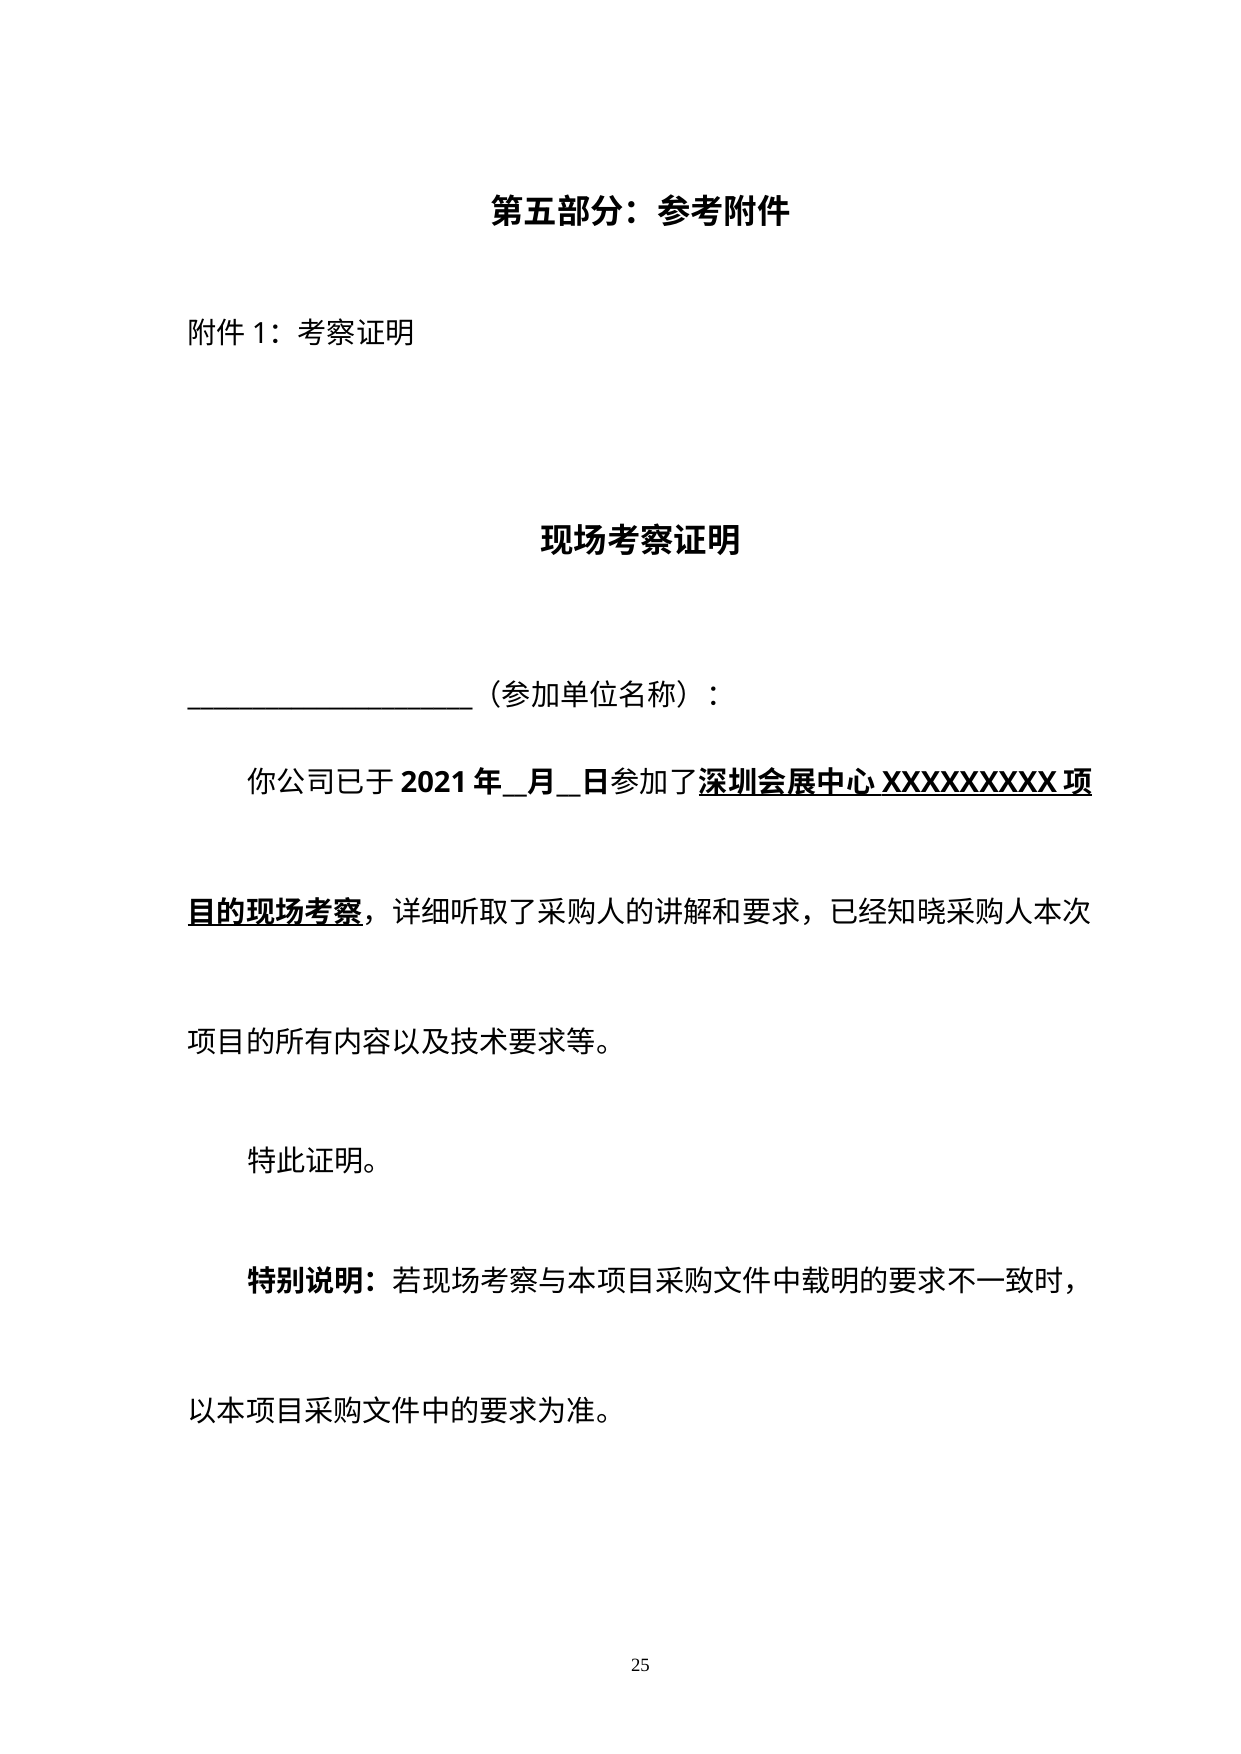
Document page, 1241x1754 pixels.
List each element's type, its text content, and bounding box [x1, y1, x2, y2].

text 特别说明：若现场考察与本项目采购文件中载明的要求不一致时，以本项目采购文件中的要求为准。 [187, 1246, 1093, 1441]
text 附件1：考察证明 [187, 298, 1093, 363]
text 特此证明。 [187, 1127, 1093, 1192]
text ______________________（参加单位名称）： [187, 661, 1093, 726]
text 现场考察证明 [187, 506, 1093, 571]
text 第五部分：参考附件 [187, 177, 1093, 242]
text 你公司已于2021年__月__日参加了深圳会展中心XXXXXXXXX项目的现场考察，详细听取了采购人的讲解和要求，已经知晓采购人本次项目的所有内容以及技术要求等。 [187, 747, 1093, 1072]
